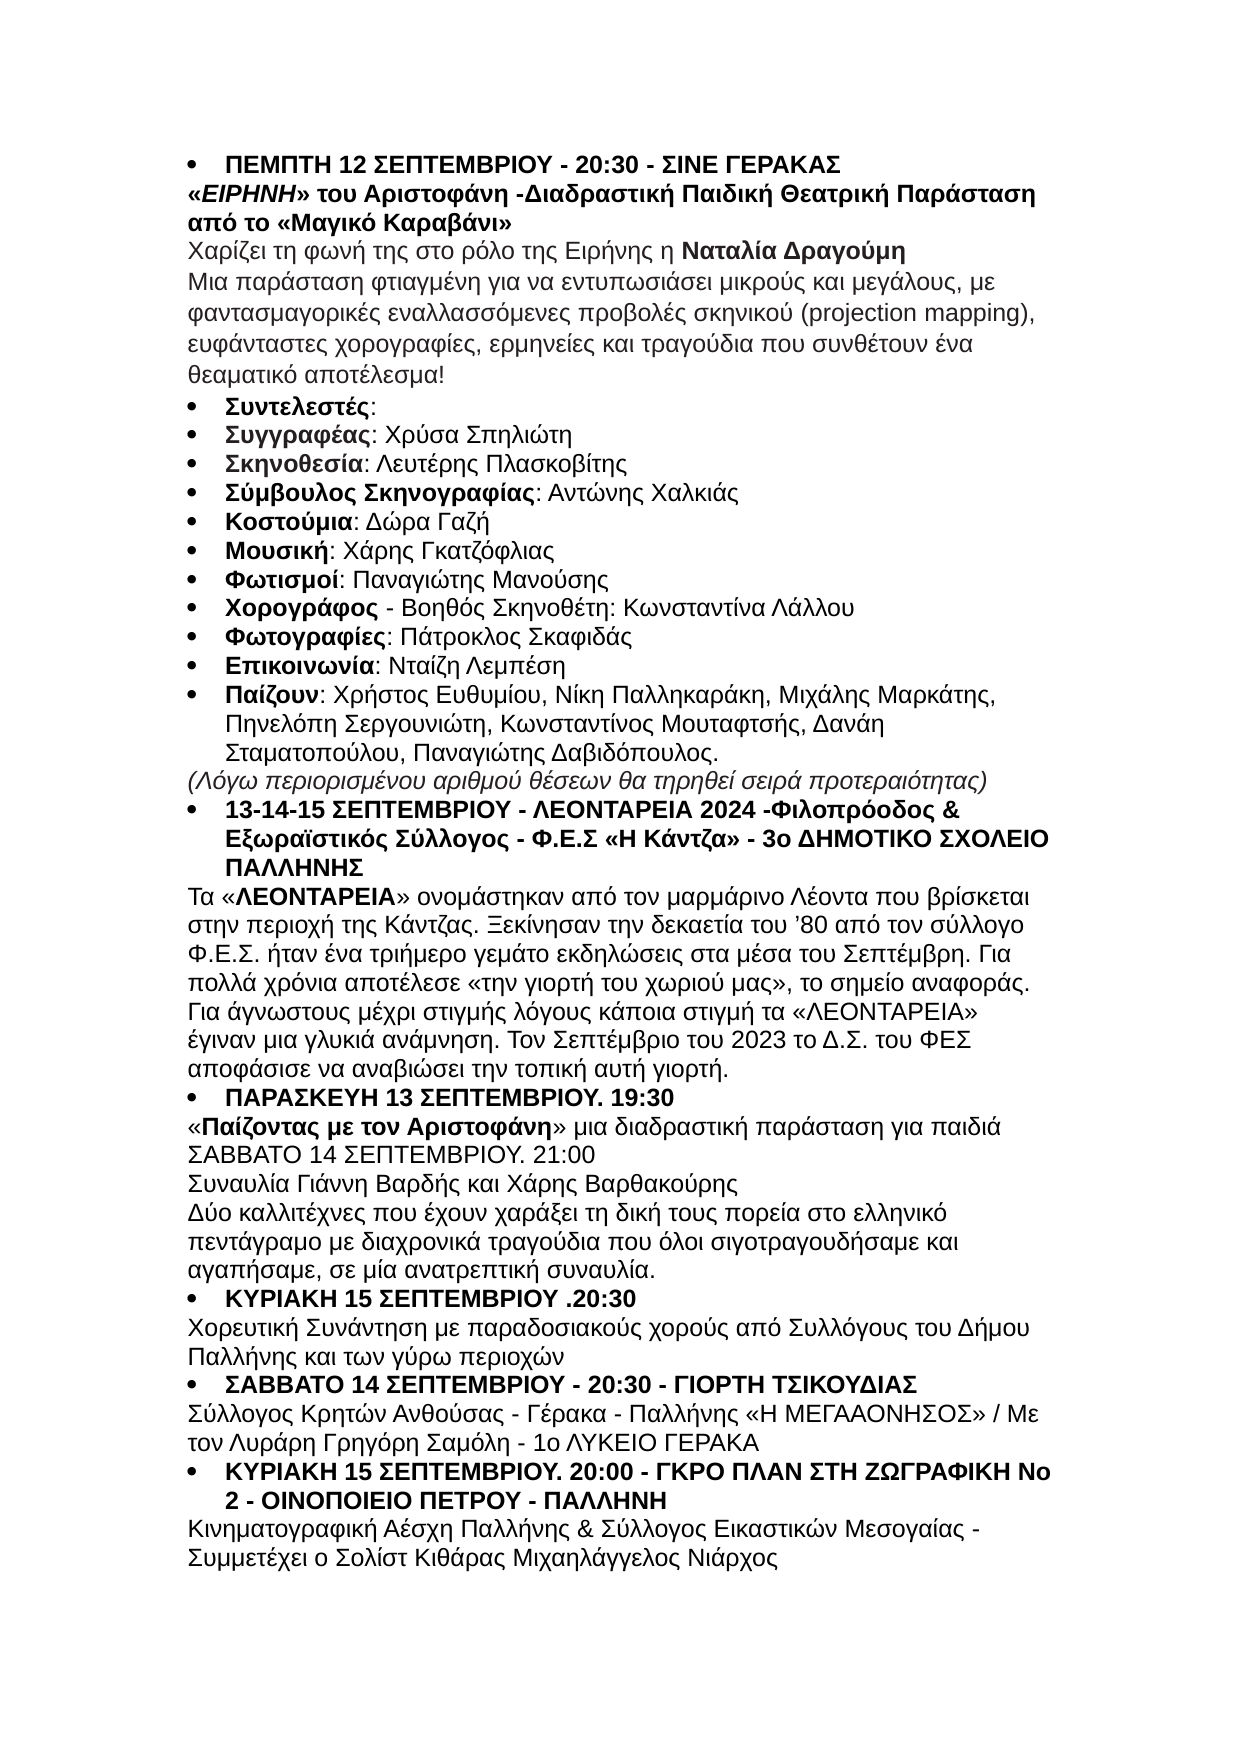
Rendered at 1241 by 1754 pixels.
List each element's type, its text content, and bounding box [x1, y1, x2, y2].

list Συναυλία Γιάννη Βαρδής και Χάρης Βαρθακούρης [187, 1169, 1053, 1198]
list Για άγνωστους μέχρι στιγμής λόγους κάποια στιγμή τα «ΛΕΟΝΤΑΡΕΙΑ» έγιναν μια γλυκιά ανάμνηση. Τον Σεπτέμβριο του 2023 το Δ.Σ. του ΦΕΣ αποφάσισε να αναβιώσει την τοπική αυτή γιορτή. [187, 996, 1053, 1083]
text (Λόγω περιορισμένου αριθμού θέσεων θα τηρηθεί σειρά προτεραιότητας) [187, 766, 1053, 795]
text Συντελεστές: [187, 391, 1053, 420]
text Σκηνοθεσία: Λευτέρης Πλασκοβίτης [187, 449, 1053, 478]
text 13-14-15 ΣΕΠΤΕΜΒΡΙΟΥ - ΛΕΟΝΤΑΡΕΙΑ 2024 -Φιλοπρόοδος & Εξωραϊστικός Σύλλογος - Φ.Ε.Σ «Η Κάντζα» - 3ο ΔΗΜΟΤΙΚΟ ΣΧΟΛΕΙΟ ΠΑΛΛΗΝΗΣ [187, 795, 1053, 881]
list Δύο καλλιτέχνες που έχουν χαράξει τη δική τους πορεία στο ελληνικό πεντάγραμο με διαχρονικά τραγούδια που όλοι σιγοτραγουδήσαμε και αγαπήσαμε, σε μία ανατρεπτική συναυλία. [187, 1198, 1053, 1284]
text Φωτισμοί: Παναγιώτης Μανούσης [187, 564, 1053, 593]
text Χαρίζει τη φωνή της στο ρόλο της Ειρήνης η Ναταλία Δραγούμη [187, 236, 1053, 265]
list ΣΑΒΒΑΤΟ 14 ΣΕΠΤΕΜΒΡΙΟΥ. 21:00 [187, 1140, 1053, 1169]
list Κινηματογραφική Αέσχη Παλλήνης & Σύλλογος Εικαστικών Μεσογαίας - [187, 1514, 1053, 1543]
text Φωτογραφίες: Πάτροκλος Σκαφιδάς [187, 622, 1053, 651]
text ΚΥΡΙΑΚΗ 15 ΣΕΠΤΕΜΒΡΙΟΥ. 20:00 - ΓΚΡΟ ΠΛΑΝ ΣΤΗ ΖΩΓΡΑΦΙΚΗ No 2 - ΟΙΝΟΠΟΙΕΙΟ ΠΕΤΡΟΥ - ΠΑΛΛΗΝΗ [187, 1457, 1053, 1514]
list Χορευτική Συνάντηση με παραδοσιακούς χορούς από Συλλόγους του Δήμου Παλλήνης και των γύρω περιοχών [187, 1313, 1053, 1370]
text Μια παράσταση φτιαγμένη για να εντυπωσιάσει μικρούς και μεγάλους, με φαντασμαγορικές εναλλασσόμενες προβολές σκηνικού (projection mapping), ευφάνταστες χορογραφίες, ερμηνείες και τραγούδια που συνθέτουν ένα θεαματικό αποτέλεσμα! [187, 266, 1053, 389]
text Επικοινωνία: Νταίζη Λεμπέση [187, 651, 1053, 680]
list «Παίζοντας με τον Αριστοφάνη» μια διαδραστική παράσταση για παιδιά [187, 1112, 1053, 1140]
text ΚΥΡΙΑΚΗ 15 ΣΕΠΤΕΜΒΡΙΟΥ .20:30 [187, 1284, 1053, 1313]
text ΠΕΜΠΤΗ 12 ΣΕΠΤΕΜΒΡΙΟΥ - 20:30 - ΣΙΝΕ ΓΕΡΑΚΑΣ [187, 150, 1053, 179]
text Σύμβουλος Σκηνογραφίας: Αντώνης Χαλκιάς [187, 478, 1053, 507]
text Παίζουν: Χρήστος Ευθυμίου, Νίκη Παλληκαράκη, Μιχάλης Μαρκάτης, Πηνελόπη Σεργουνιώτη, Κωνσταντίνος Μουταφτσής, Δανάη Σταματοπούλου, Παναγιώτης Δαβιδόπουλος. [187, 680, 1053, 766]
text ΣΑΒΒΑΤΟ 14 ΣΕΠΤΕΜΒΡΙΟΥ - 20:30 - ΓΙΟΡΤΗ ΤΣΙΚΟΥΔΙΑΣ [187, 1370, 1053, 1399]
text Μουσική: Χάρης Γκατζόφλιας [187, 536, 1053, 564]
text Συγγραφέας: Χρύσα Σπηλιώτη [187, 420, 1053, 449]
list Τα «ΛΕΟΝΤΑΡΕΙΑ» ονομάστηκαν από τον μαρμάρινο Λέοντα που βρίσκεται στην περιοχή της Κάντζας. Ξεκίνησαν την δεκαετία του ’80 από τον σύλλογο Φ.Ε.Σ. ήταν ένα τριήμερο γεμάτο εκδηλώσεις στα μέσα του Σεπτέμβρη. Για πολλά χρόνια αποτέλεσε «την γιορτή του χωριού μας», το σημείο αναφοράς. [187, 881, 1053, 996]
list Σύλλογος Κρητών Ανθούσας - Γέρακα - Παλλήνης «Η ΜΕΓΑΑΟΝΗΣΟΣ» / Με τον Λυράρη Γρηγόρη Σαμόλη - 1ο ΛΥΚΕΙΟ ΓΕΡΑΚΑ [187, 1399, 1053, 1457]
list Συμμετέχει ο Σολίστ Κιθάρας Μιχαηλάγγελος Νιάρχος [187, 1543, 1053, 1572]
text Χορογράφος - Βοηθός Σκηνοθέτη: Κωνσταντίνα Λάλλου [187, 593, 1053, 622]
list «ΕΙΡΗΝΗ» του Αριστοφάνη -Διαδραστική Παιδική Θεατρική Παράσταση από το «Μαγικό Καραβάνι» [187, 179, 1053, 236]
text Κοστούμια: Δώρα Γαζή [187, 507, 1053, 536]
text ΠΑΡΑΣΚΕΥΗ 13 ΣΕΠΤΕΜΒΡΙΟΥ. 19:30 [187, 1083, 1053, 1112]
